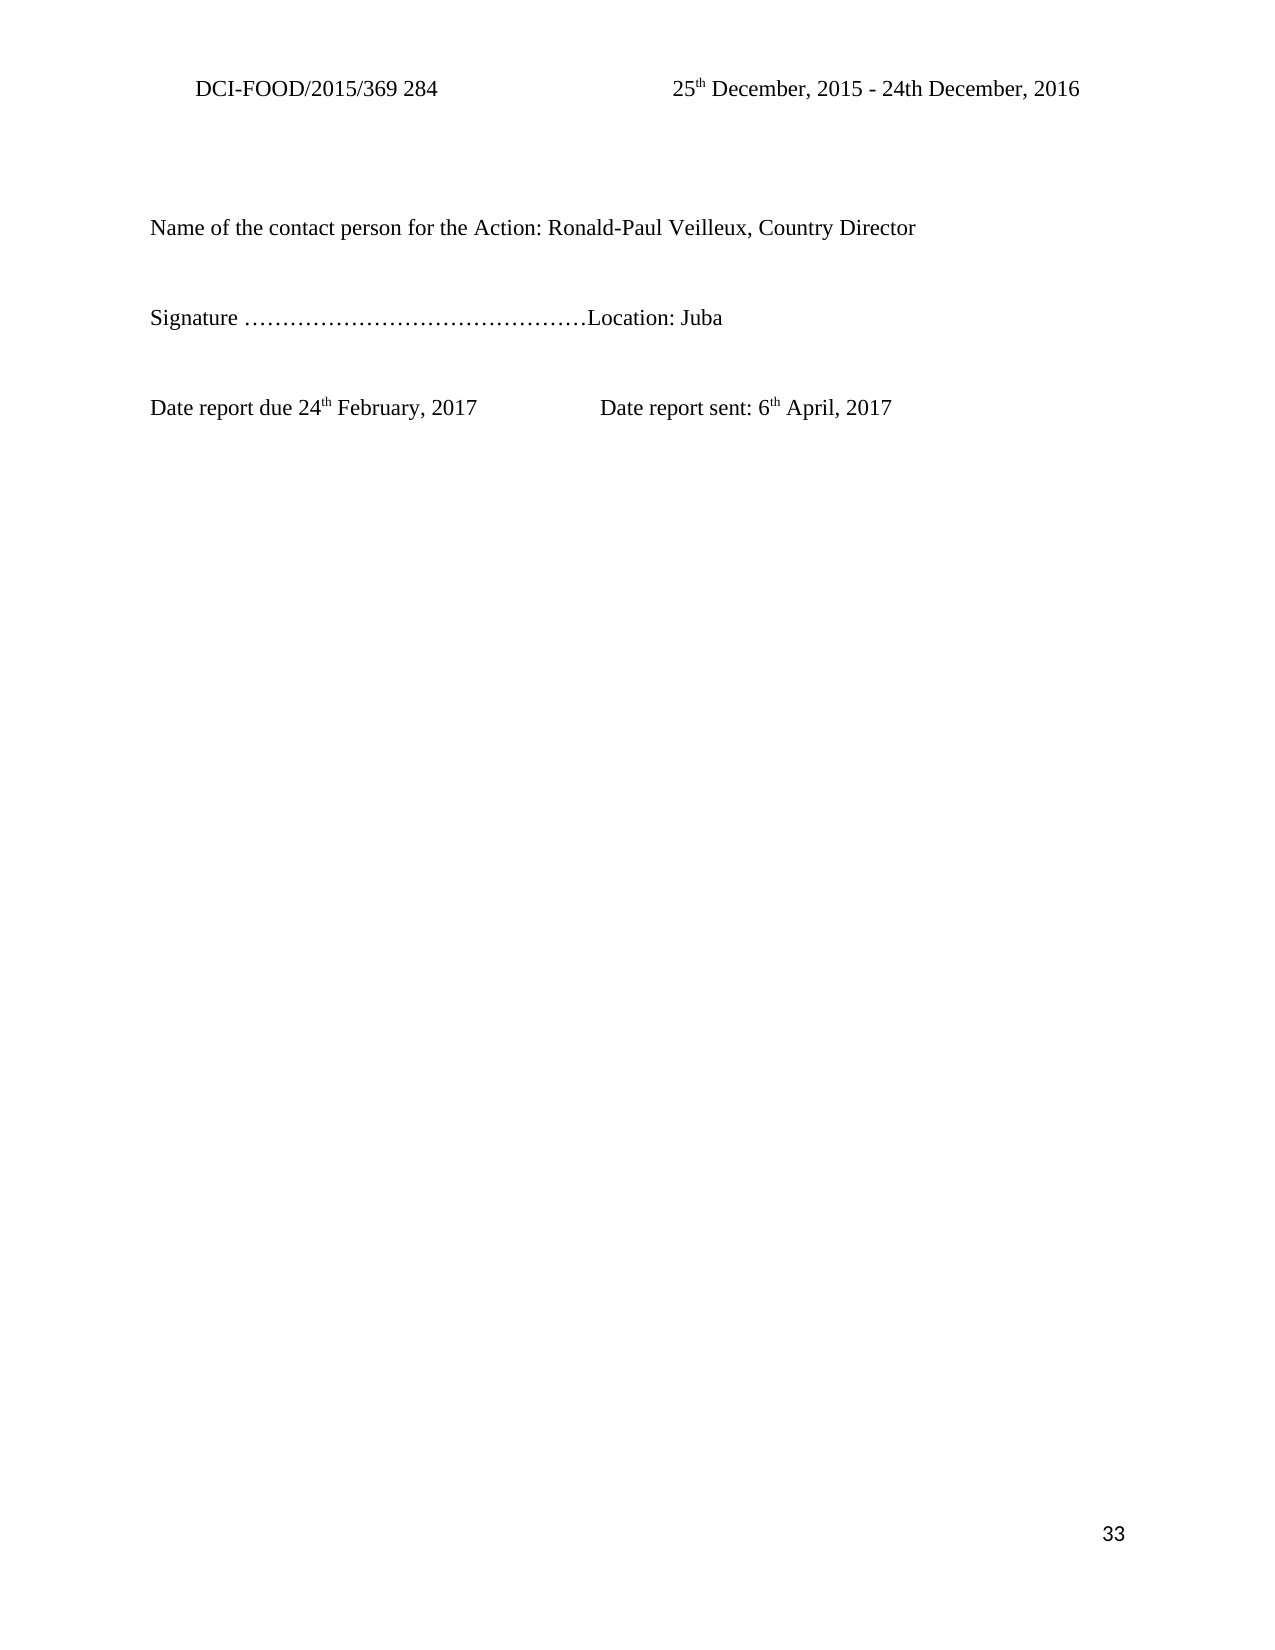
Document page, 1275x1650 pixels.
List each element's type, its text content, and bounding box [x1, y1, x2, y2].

text Signature ………………………………………Location: Juba [150, 304, 1125, 330]
text Date report due 24th February, 2017 Date report sent: 6th April, 2017 [150, 394, 1125, 420]
text Name of the contact person for the Action: Ronald-Paul Veilleux, Country Director [150, 214, 1125, 240]
